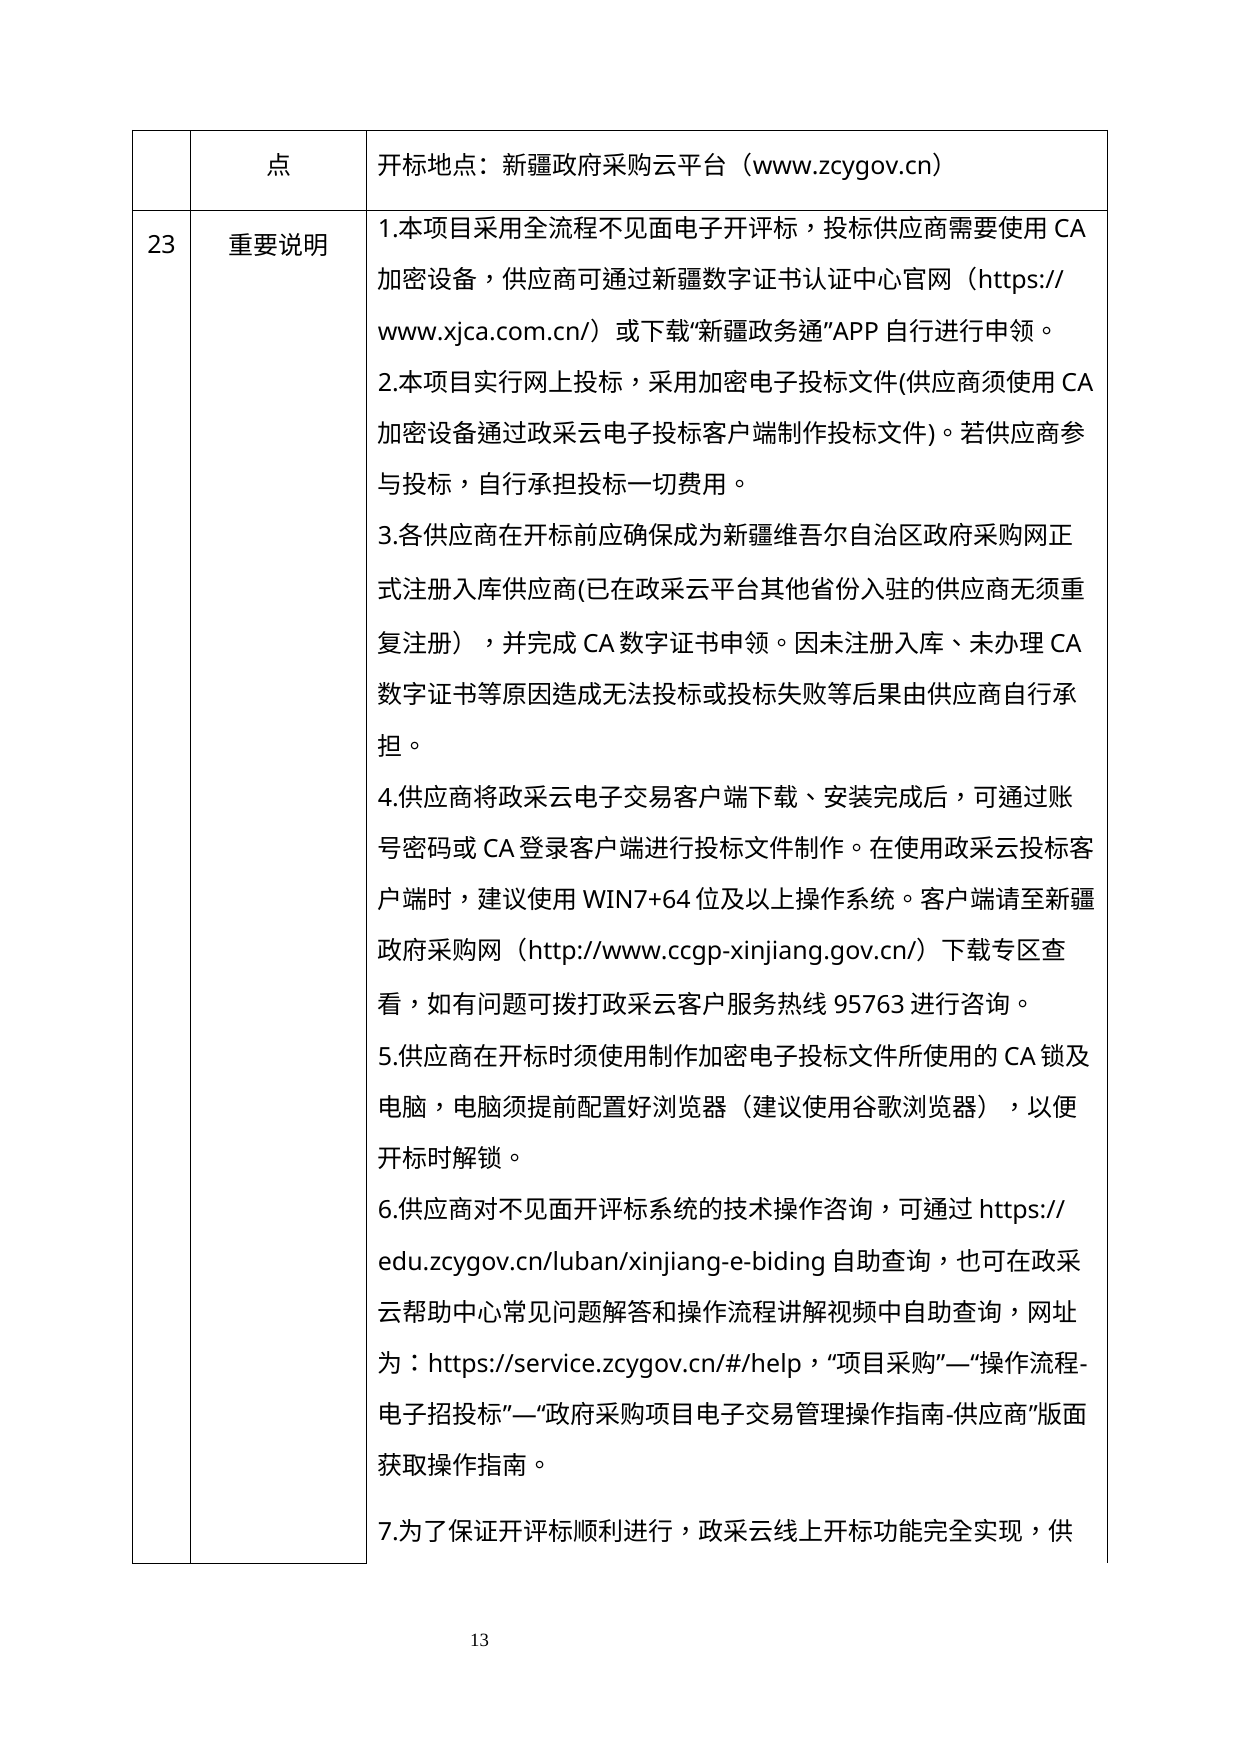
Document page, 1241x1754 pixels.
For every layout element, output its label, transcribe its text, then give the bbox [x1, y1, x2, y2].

table_cell 22 [133, 131, 190, 210]
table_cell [367, 131, 1107, 210]
table_cell 重要说明 [191, 211, 366, 1563]
table_cell 开标时间和地点 [191, 131, 366, 210]
table_cell 23 [133, 211, 190, 1563]
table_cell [367, 211, 1107, 1563]
